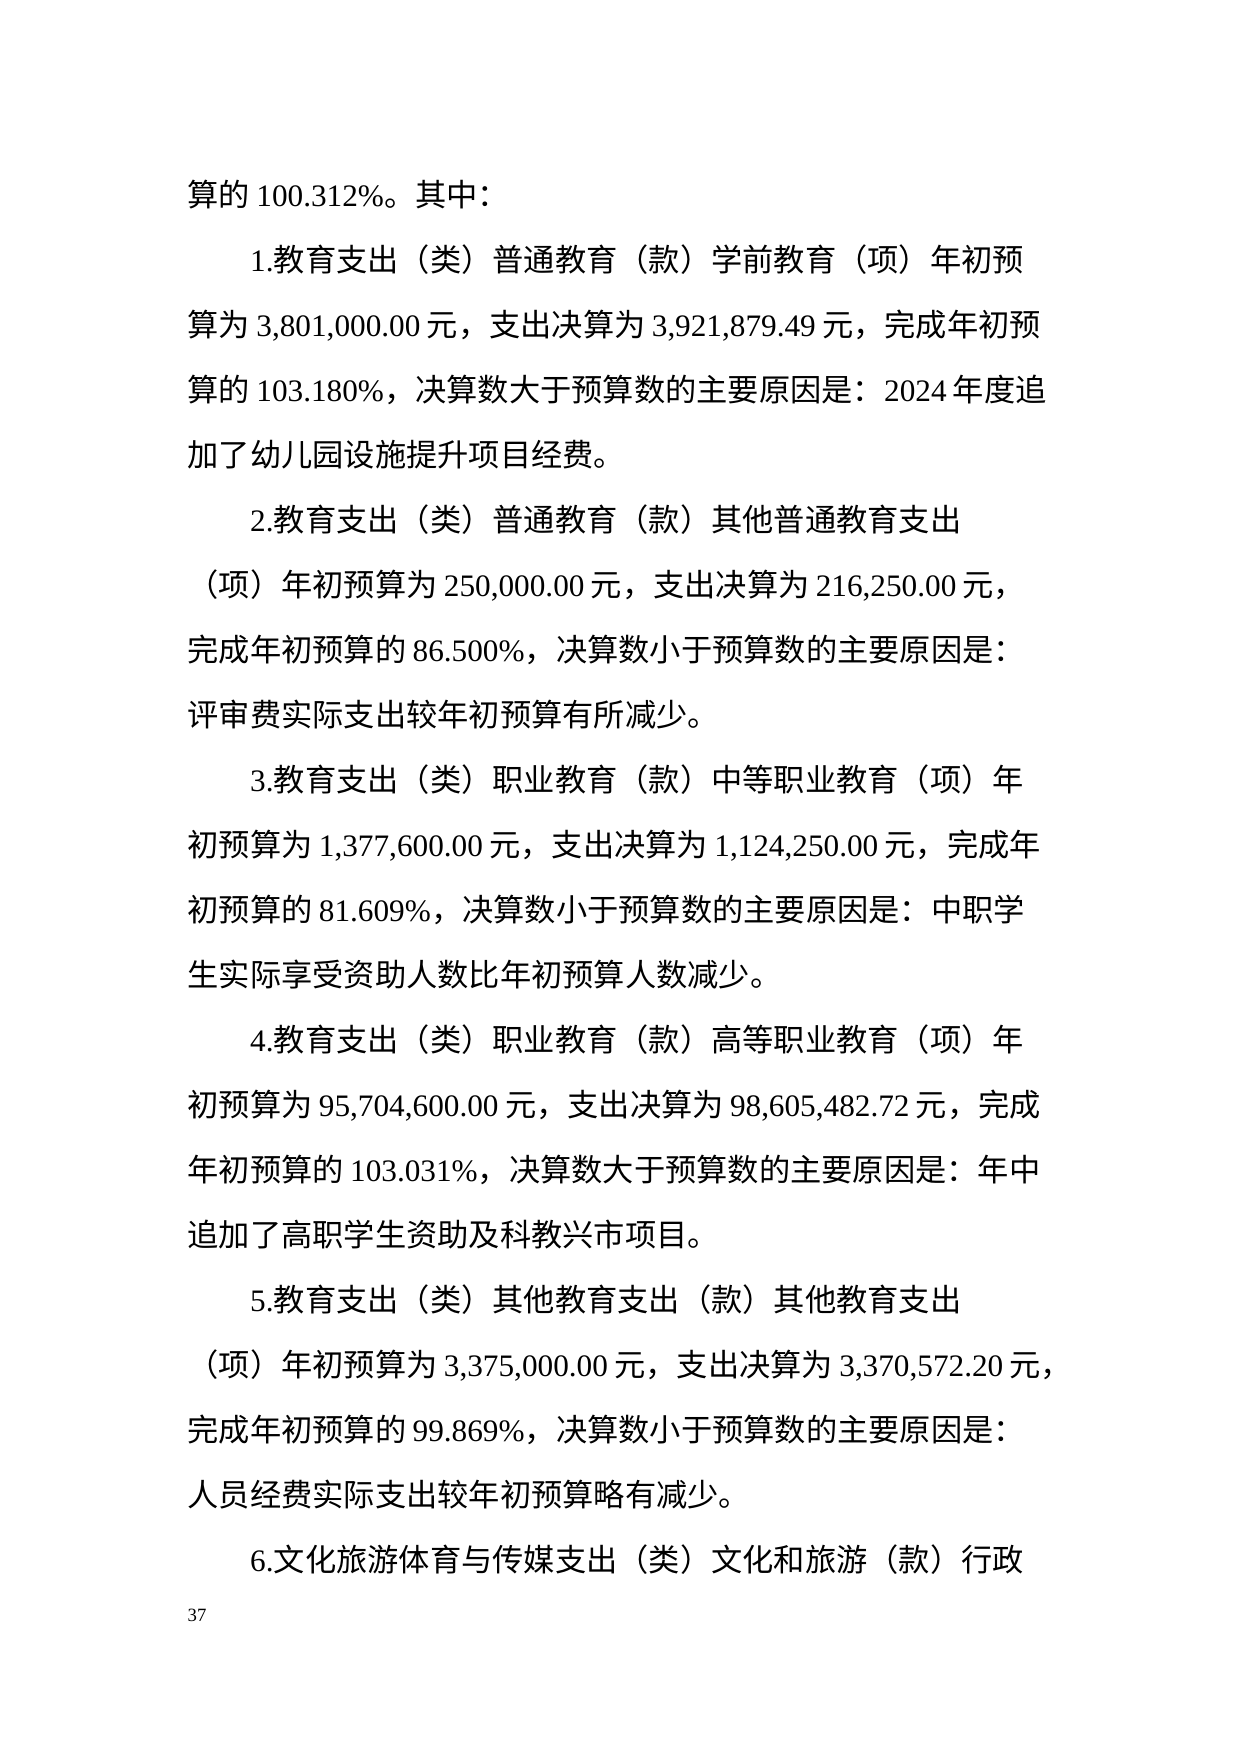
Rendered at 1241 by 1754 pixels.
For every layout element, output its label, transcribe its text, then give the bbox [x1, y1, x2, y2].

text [187, 1525, 1053, 1590]
text 3.教育支出（类）职业教育（款）中等职业教育（项）年初预算为1,377,600.00元，支出决算为1,124,250.00元，完成年初预算的81.609%，决算数小于预算数的主要原因是：中职学生实际享受资助人数比年初预算人数减少。 [187, 745, 1053, 1005]
text 1.教育支出（类）普通教育（款）学前教育（项）年初预算为3,801,000.00元，支出决算为3,921,879.49元，完成年初预算的103.180%，决算数大于预算数的主要原因是：2024年度追加了幼儿园设施提升项目经费。 [187, 225, 1053, 485]
text 5.教育支出（类）其他教育支出（款）其他教育支出（项）年初预算为3,375,000.00元，支出决算为3,370,572.20元，完成年初预算的99.869%，决算数小于预算数的主要原因是：人员经费实际支出较年初预算略有减少。 [187, 1265, 1053, 1525]
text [187, 160, 1053, 225]
text 2.教育支出（类）普通教育（款）其他普通教育支出（项）年初预算为250,000.00元，支出决算为216,250.00元，完成年初预算的86.500%，决算数小于预算数的主要原因是：评审费实际支出较年初预算有所减少。 [187, 485, 1053, 745]
text 4.教育支出（类）职业教育（款）高等职业教育（项）年初预算为95,704,600.00元，支出决算为98,605,482.72元，完成年初预算的103.031%，决算数大于预算数的主要原因是：年中追加了高职学生资助及科教兴市项目。 [187, 1005, 1053, 1265]
